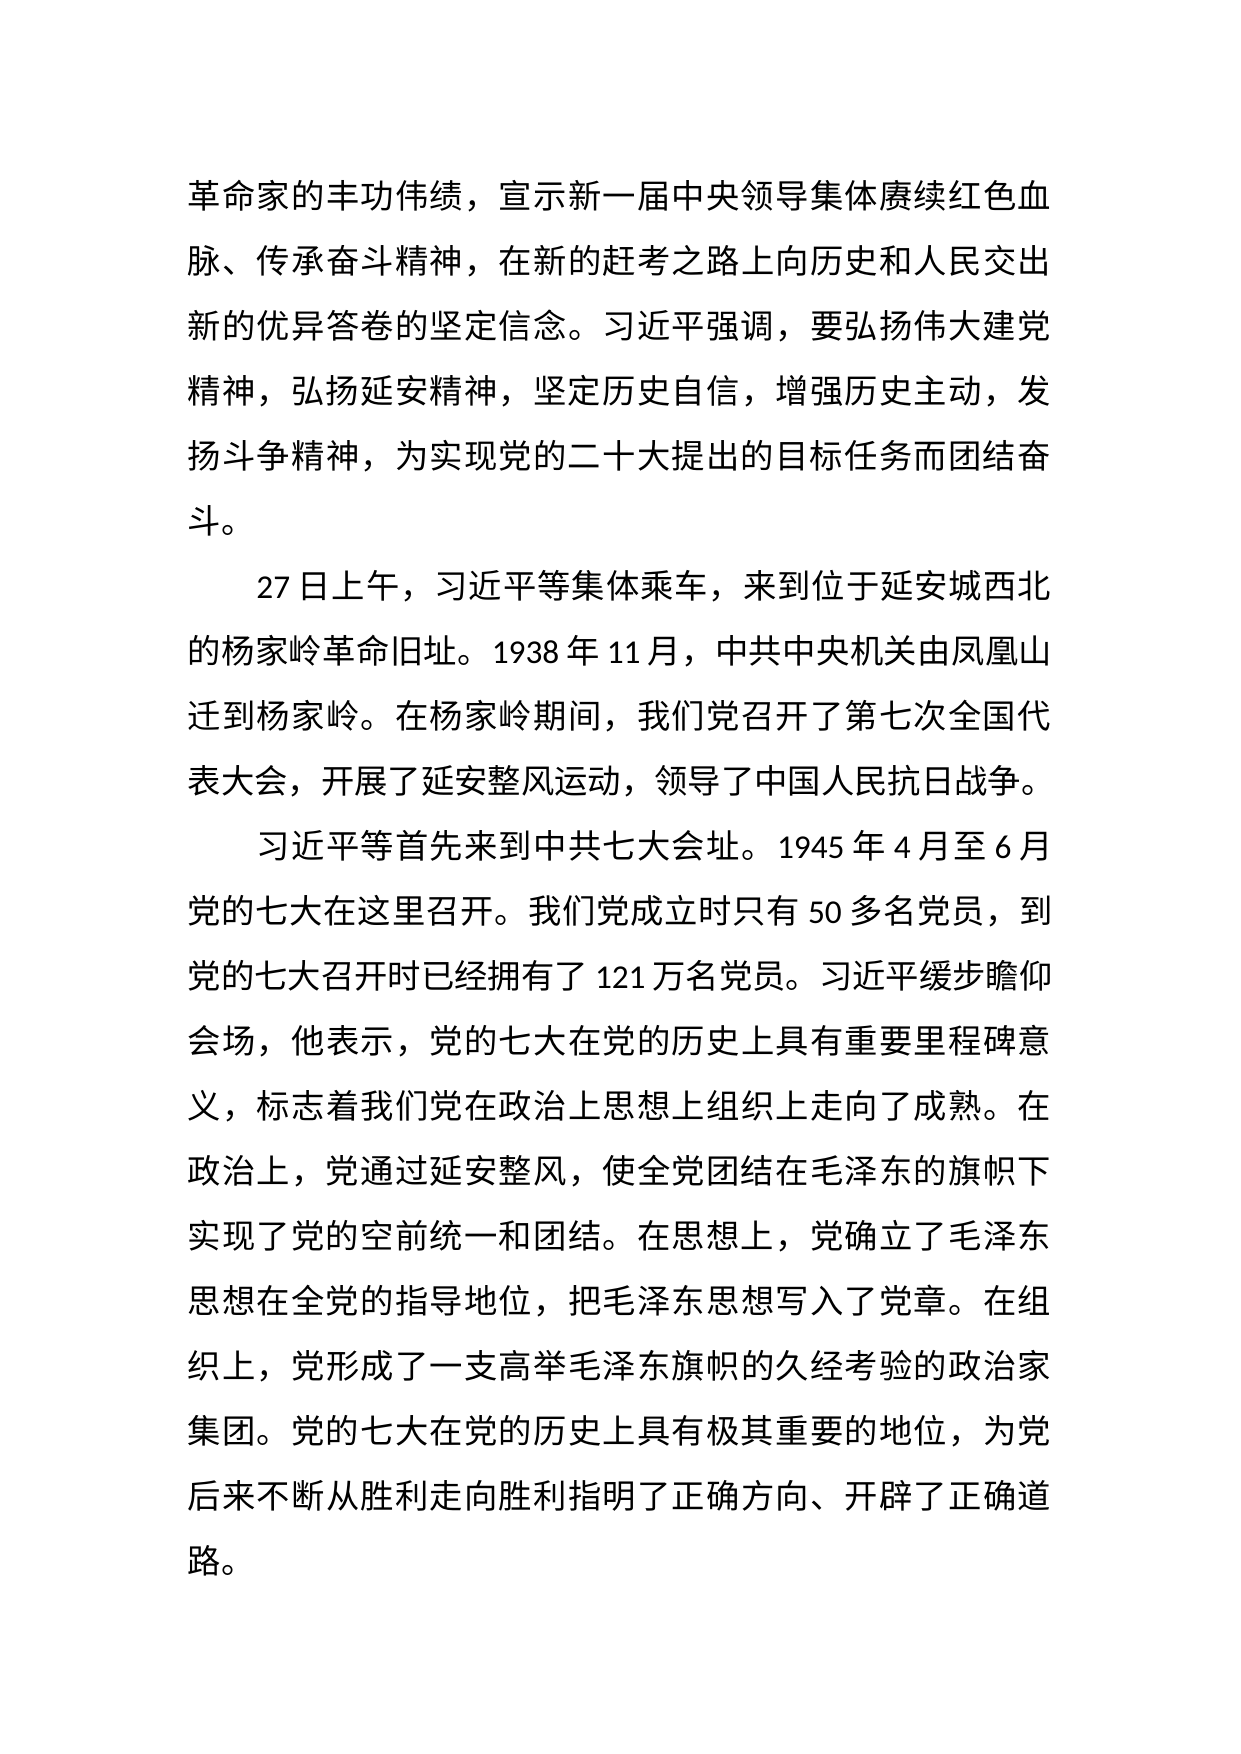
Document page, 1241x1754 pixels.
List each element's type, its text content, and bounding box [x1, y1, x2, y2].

text 27日上午，习近平等集体乘车，来到位于延安城西北的杨家岭革命旧址。1938年11月，中共中央机关由凤凰山迁到杨家岭。在杨家岭期间，我们党召开了第七次全国代表大会，开展了延安整风运动，领导了中国人民抗日战争。 [187, 552, 1053, 812]
text 习近平等首先来到中共七大会址。1945年4月至6月党的七大在这里召开。我们党成立时只有50多名党员，到党的七大召开时已经拥有了121万名党员。习近平缓步瞻仰会场，他表示，党的七大在党的历史上具有重要里程碑意义，标志着我们党在政治上思想上组织上走向了成熟。在政治上，党通过延安整风，使全党团结在毛泽东的旗帜下，实现了党的空前统一和团结。在思想上，党确立了毛泽东思想在全党的指导地位，把毛泽东思想写入了党章。在组织上，党形成了一支高举毛泽东旗帜的久经考验的政治家集团。党的七大在党的历史上具有极其重要的地位，为党后来不断从胜利走向胜利指明了正确方向、开辟了正确道路。 [187, 812, 1053, 1592]
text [187, 162, 1053, 552]
